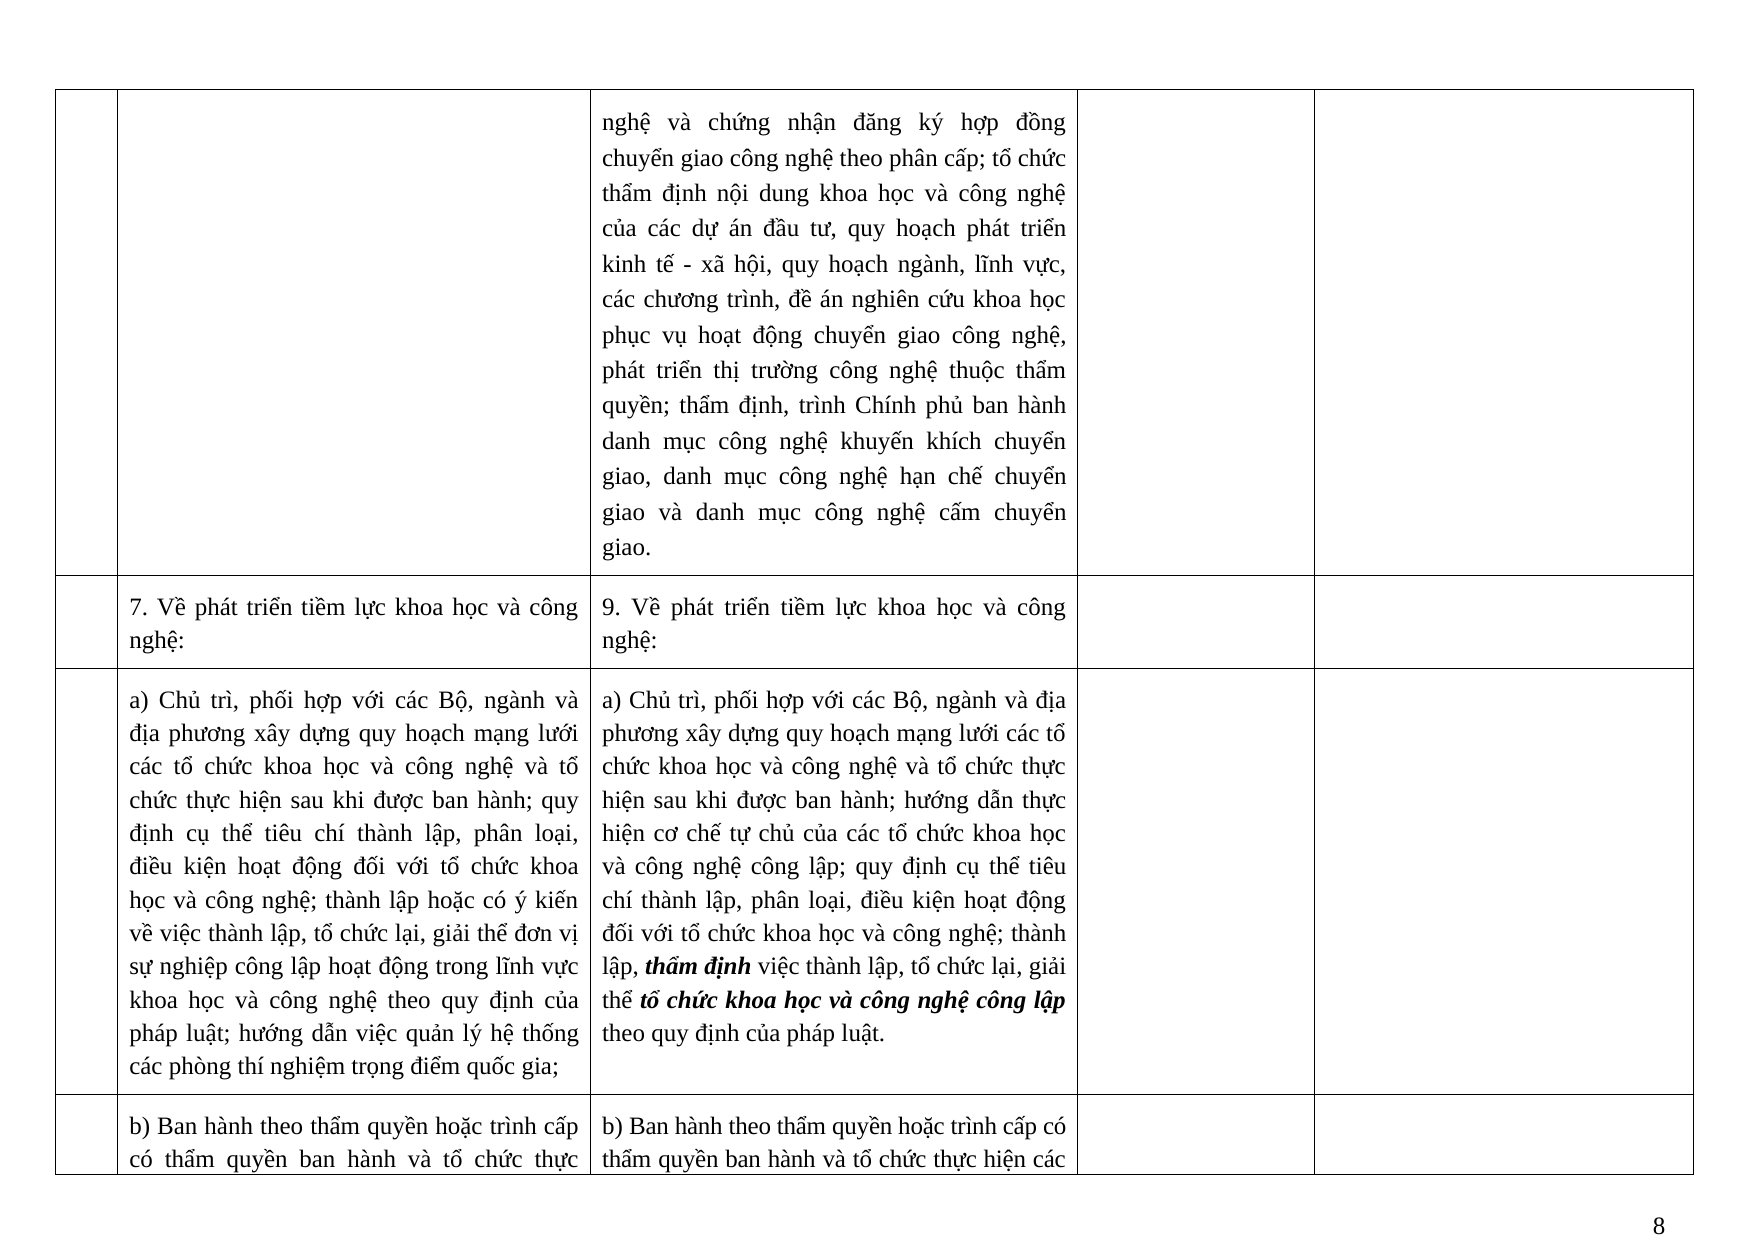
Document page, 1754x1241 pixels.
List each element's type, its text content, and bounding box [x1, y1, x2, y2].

table_cell [1315, 1095, 1693, 1174]
table_cell [1315, 576, 1693, 668]
table_cell a) Chủ trì, phối hợp với các Bộ, ngành và địa phương xây dựng quy hoạch mạng lưới các tổ chức khoa học và công nghệ và tổ chức thực hiện sau khi được ban hành; hướng dẫn thực hiện cơ chế tự chủ của các tổ chức khoa học và công nghệ công lập; quy định cụ thể tiêu chí thành lập, phân loại, điều kiện hoạt động đối với tổ chức khoa học và công nghệ; thành lập, thẩm định việc thành lập, tổ chức lại, giải thể tổ chức khoa học và công nghệ công lập theo quy định của pháp luật. [591, 669, 1077, 1094]
table_cell [56, 669, 117, 1094]
table_cell [1078, 1095, 1314, 1174]
table_cell [1078, 576, 1314, 668]
table_cell [1078, 669, 1314, 1094]
table_cell 7. Về phát triển tiềm lực khoa học và công nghệ: [118, 576, 590, 668]
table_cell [118, 1095, 590, 1174]
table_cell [591, 90, 1077, 575]
table_cell 9. Về phát triển tiềm lực khoa học và công nghệ: [591, 576, 1077, 668]
table_cell [1078, 90, 1314, 575]
table_cell [56, 1095, 117, 1174]
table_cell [591, 1095, 1077, 1174]
table_cell [56, 576, 117, 668]
table_cell [56, 90, 117, 575]
table_cell [1315, 669, 1693, 1094]
table_cell [118, 90, 590, 575]
table_cell [1315, 90, 1693, 575]
table_cell a) Chủ trì, phối hợp với các Bộ, ngành và địa phương xây dựng quy hoạch mạng lưới các tổ chức khoa học và công nghệ và tổ chức thực hiện sau khi được ban hành; quy định cụ thể tiêu chí thành lập, phân loại, điều kiện hoạt động đối với tổ chức khoa học và công nghệ; thành lập hoặc có ý kiến về việc thành lập, tổ chức lại, giải thể đơn vị sự nghiệp công lập hoạt động trong lĩnh vực khoa học và công nghệ theo quy định của pháp luật; hướng dẫn việc quản lý hệ thống các phòng thí nghiệm trọng điểm quốc gia; [118, 669, 590, 1094]
